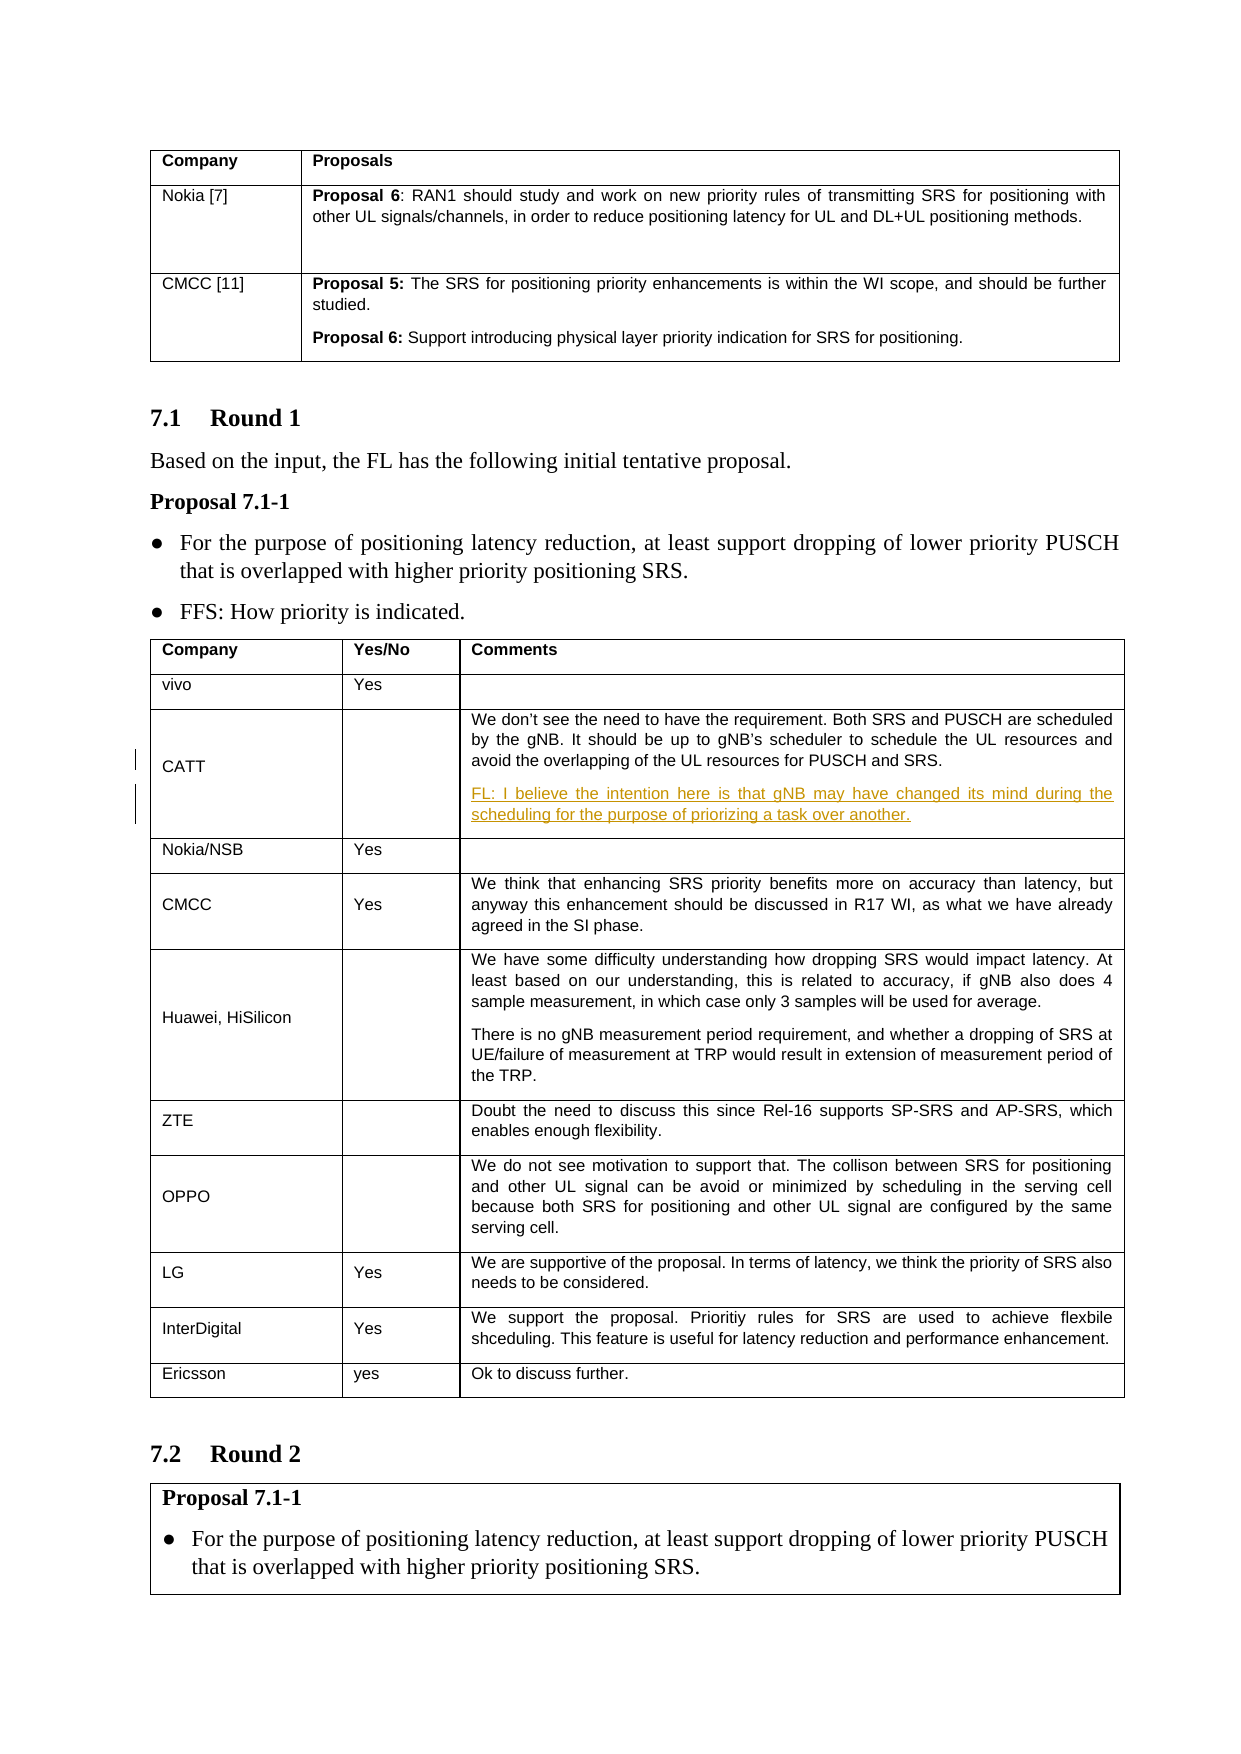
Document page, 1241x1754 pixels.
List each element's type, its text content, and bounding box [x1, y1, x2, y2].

table_cell We have some difficulty understanding how dropping SRS would impact latency. At least based on our understanding, this is related to accuracy, if gNB also does 4 sample measurement, in which case only 3 samples will be used for average. There is no gNB measurement period requirement, and whether a dropping of SRS at UE/failure of measurement at TRP would result in extension of measurement period of the TRP. [461, 950, 1124, 1099]
table_cell Nokia/NSB [151, 839, 342, 873]
table_cell Ok to discuss further. [461, 1364, 1124, 1397]
table_cell We don’t see the need to have the requirement. Both SRS and PUSCH are scheduled by the gNB. It should be up to gNB’s scheduler to schedule the UL resources and avoid the overlapping of the UL resources for PUSCH and SRS. [461, 710, 1124, 838]
text For the purpose of positioning latency reduction, at least support dropping of lower priority PUSCH that is overlapped with higher priority positioning SRS. [150, 529, 1120, 583]
table_header Proposals [302, 151, 1119, 185]
table_cell Yes [343, 1253, 459, 1307]
table_cell [343, 710, 459, 838]
table_cell Doubt the need to discuss this since Rel-16 supports SP-SRS and AP-SRS, which enables enough flexibility. [461, 1101, 1124, 1155]
table_cell We are supportive of the proposal. In terms of latency, we think the priority of SRS also needs to be considered. [461, 1253, 1124, 1307]
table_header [151, 1484, 1119, 1594]
subtitle Round 2 [150, 1439, 1120, 1468]
table_cell CMCC [11] [151, 274, 301, 361]
table_cell Yes [343, 675, 459, 708]
text Proposal 7.1-1 [150, 488, 1120, 514]
table_cell Yes [343, 1308, 459, 1362]
table_cell [461, 839, 1124, 873]
table_header Comments [461, 640, 1124, 674]
table_cell yes [343, 1364, 459, 1397]
table_cell vivo [151, 675, 342, 708]
table_cell We think that enhancing SRS priority benefits more on accuracy than latency, but anyway this enhancement should be discussed in R17 WI, as what we have already agreed in the SI phase. [461, 874, 1124, 949]
table_cell CMCC [151, 874, 342, 949]
table_cell Huawei, HiSilicon [151, 950, 342, 1099]
table_cell CATT [151, 710, 342, 838]
text FFS: How priority is indicated. [150, 598, 1120, 624]
table_cell OPPO [151, 1156, 342, 1252]
table_header Company [151, 640, 342, 674]
table_header Yes/No [343, 640, 459, 674]
table_cell [343, 1156, 459, 1252]
text Based on the input, the FL has the following initial tentative proposal. [150, 447, 1120, 473]
table_cell Ericsson [151, 1364, 342, 1397]
table_cell Proposal 6: RAN1 should study and work on new priority rules of transmitting SRS for positioning with other UL signals/channels, in order to reduce positioning latency for UL and DL+UL positioning methods. [302, 186, 1119, 273]
table_cell We support the proposal. Prioritiy rules for SRS are used to achieve flexbile shceduling. This feature is useful for latency reduction and performance enhancement. [461, 1308, 1124, 1362]
table_cell Yes [343, 874, 459, 949]
table_cell [343, 1101, 459, 1155]
table_header Company [151, 151, 301, 185]
table_cell We do not see motivation to support that. The collison between SRS for positioning and other UL signal can be avoid or minimized by scheduling in the serving cell because both SRS for positioning and other UL signal are configured by the same serving cell. [461, 1156, 1124, 1252]
table_cell Nokia [7] [151, 186, 301, 273]
subtitle Round 1 [150, 403, 1120, 432]
table_cell LG [151, 1253, 342, 1307]
table_cell [461, 675, 1124, 708]
table_cell ZTE [151, 1101, 342, 1155]
table_cell Yes [343, 839, 459, 873]
table_cell [343, 950, 459, 1099]
table_cell Proposal 5: The SRS for positioning priority enhancements is within the WI scope, and should be further studied. Proposal 6: Support introducing physical layer priority indication for SRS for positioning. [302, 274, 1119, 361]
table_cell InterDigital [151, 1308, 342, 1362]
